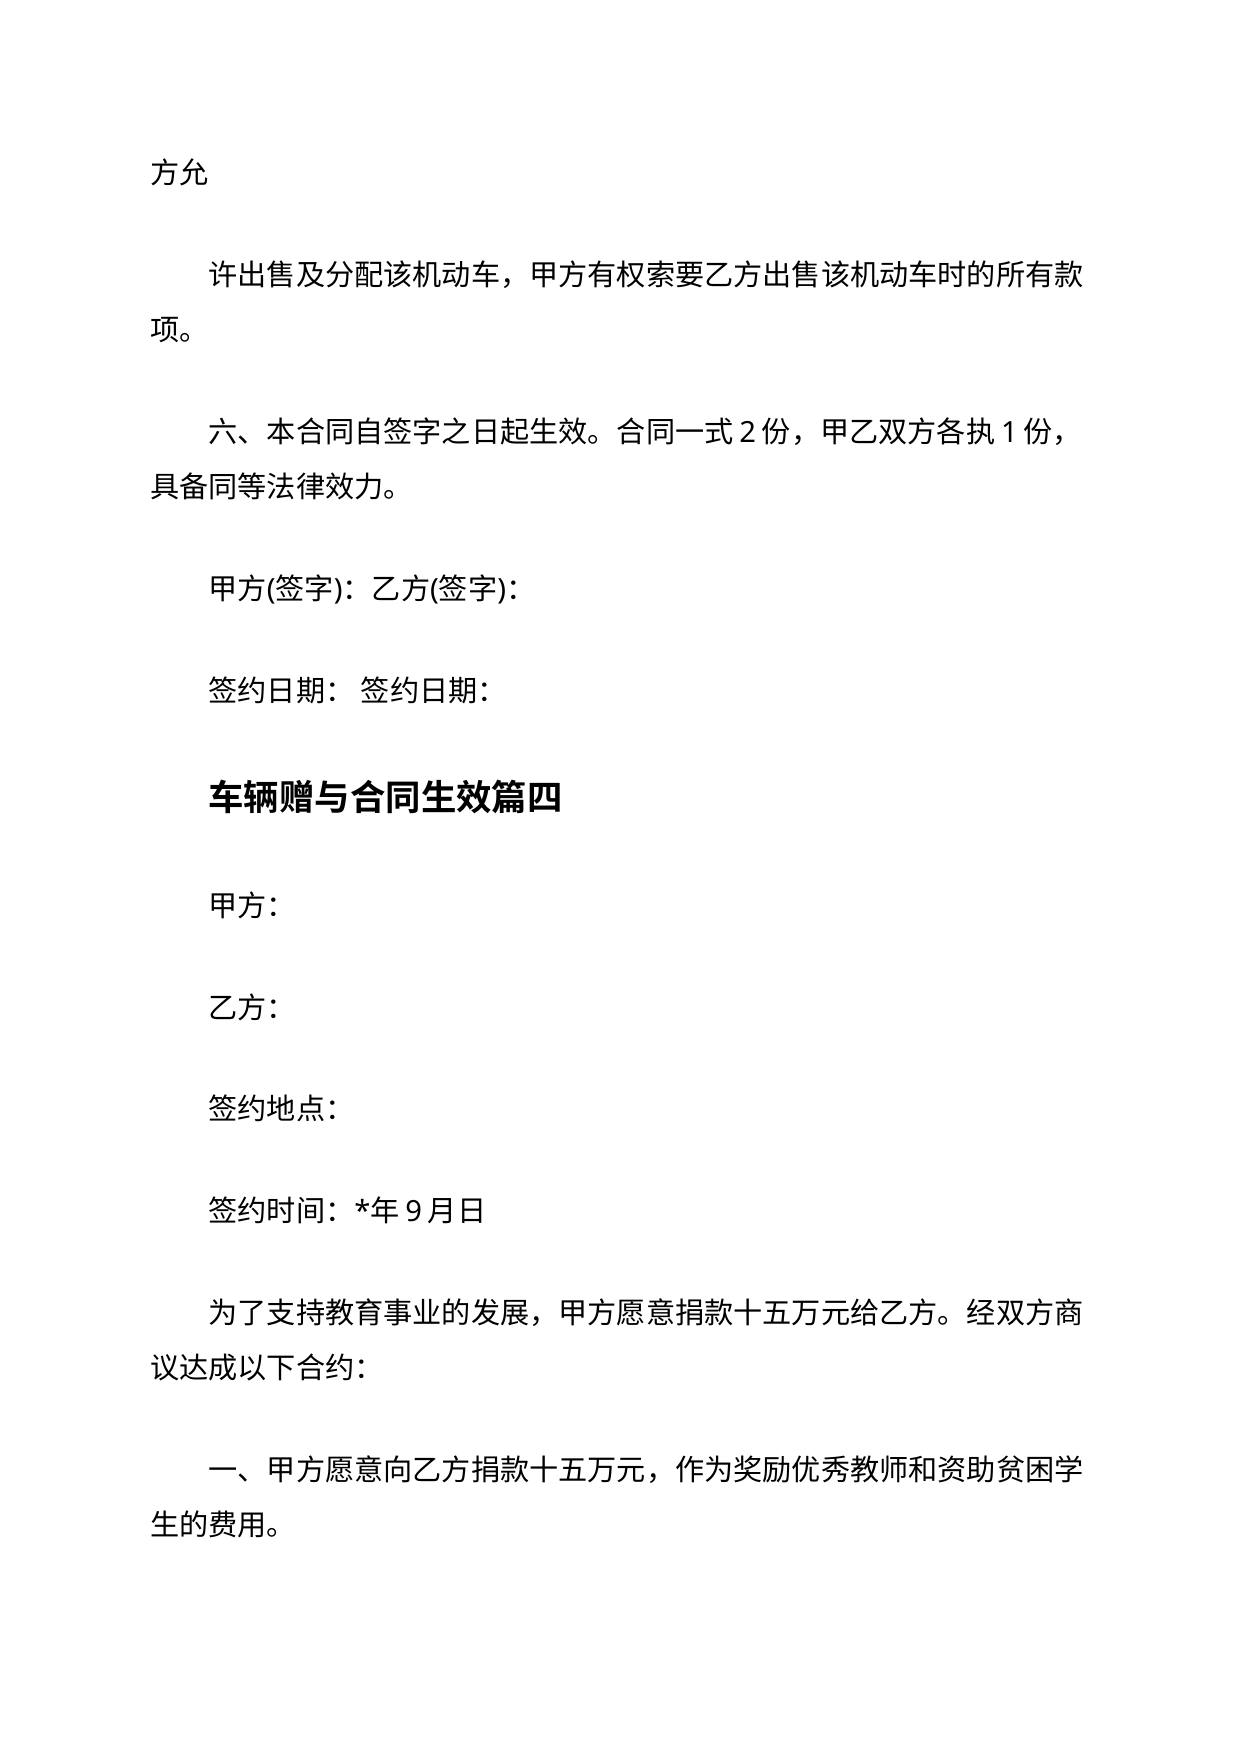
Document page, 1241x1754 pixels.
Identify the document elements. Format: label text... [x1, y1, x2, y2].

text 签约时间：*年9月日 [150, 1188, 1090, 1230]
text 六、本合同自签字之日起生效。合同一式2份，甲乙双方各执1份，具备同等法律效力。 [150, 408, 1090, 506]
text 甲方(签字)：乙方(签字)： [150, 565, 1090, 608]
text 乙方： [150, 984, 1090, 1026]
text 许出售及分配该机动车，甲方有权索要乙方出售该机动车时的所有款项。 [150, 252, 1090, 349]
text 车辆赠与合同生效篇四 [150, 769, 1090, 820]
text 签约地点： [150, 1086, 1090, 1128]
text 一、甲方愿意向乙方捐款十五万元，作为奖励优秀教师和资助贫困学生的费用。 [150, 1446, 1090, 1543]
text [150, 150, 1090, 192]
text 甲方： [150, 882, 1090, 925]
text 签约日期： 签约日期： [150, 667, 1090, 709]
text 为了支持教育事业的发展，甲方愿意捐款十五万元给乙方。经双方商议达成以下合约： [150, 1290, 1090, 1387]
